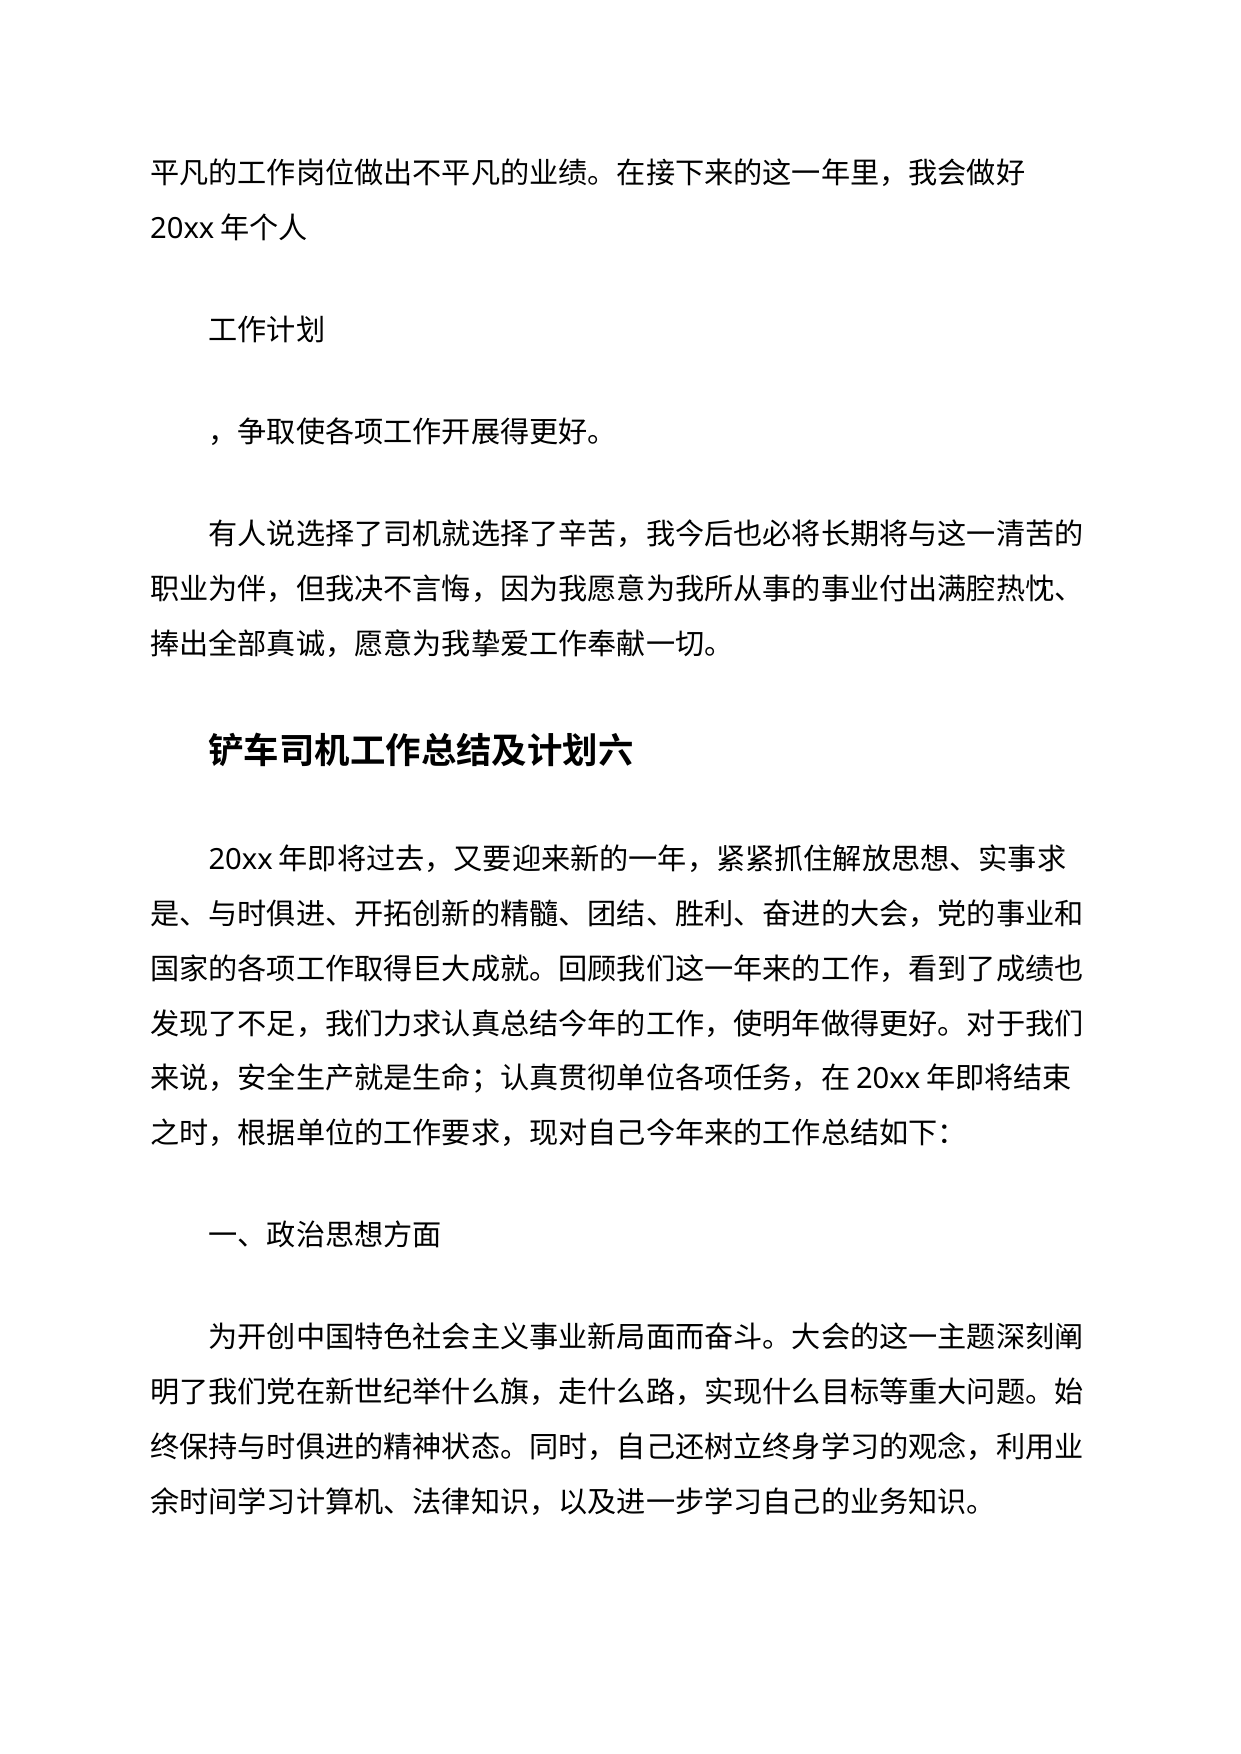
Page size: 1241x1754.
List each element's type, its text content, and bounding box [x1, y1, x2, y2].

text 20xx年即将过去，又要迎来新的一年，紧紧抓住解放思想、实事求是、与时俱进、开拓创新的精髓、团结、胜利、奋进的大会，党的事业和国家的各项工作取得巨大成就。回顾我们这一年来的工作，看到了成绩也发现了不足，我们力求认真总结今年的工作，使明年做得更好。对于我们来说，安全生产就是生命；认真贯彻单位各项任务，在20xx年即将结束之时，根据单位的工作要求，现对自己今年来的工作总结如下： [150, 835, 1090, 1152]
text 铲车司机工作总结及计划六 [150, 722, 1090, 773]
text 一、政治思想方面 [150, 1212, 1090, 1254]
text ，争取使各项工作开展得更好。 [150, 409, 1090, 451]
text 为开创中国特色社会主义事业新局面而奋斗。大会的这一主题深刻阐明了我们党在新世纪举什么旗，走什么路，实现什么目标等重大问题。始终保持与时俱进的精神状态。同时，自己还树立终身学习的观念，利用业余时间学习计算机、法律知识，以及进一步学习自己的业务知识。 [150, 1314, 1090, 1521]
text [150, 150, 1090, 247]
text 有人说选择了司机就选择了辛苦，我今后也必将长期将与这一清苦的职业为伴，但我决不言悔，因为我愿意为我所从事的事业付出满腔热忱、捧出全部真诚，愿意为我挚爱工作奉献一切。 [150, 510, 1090, 662]
text 工作计划 [150, 307, 1090, 349]
